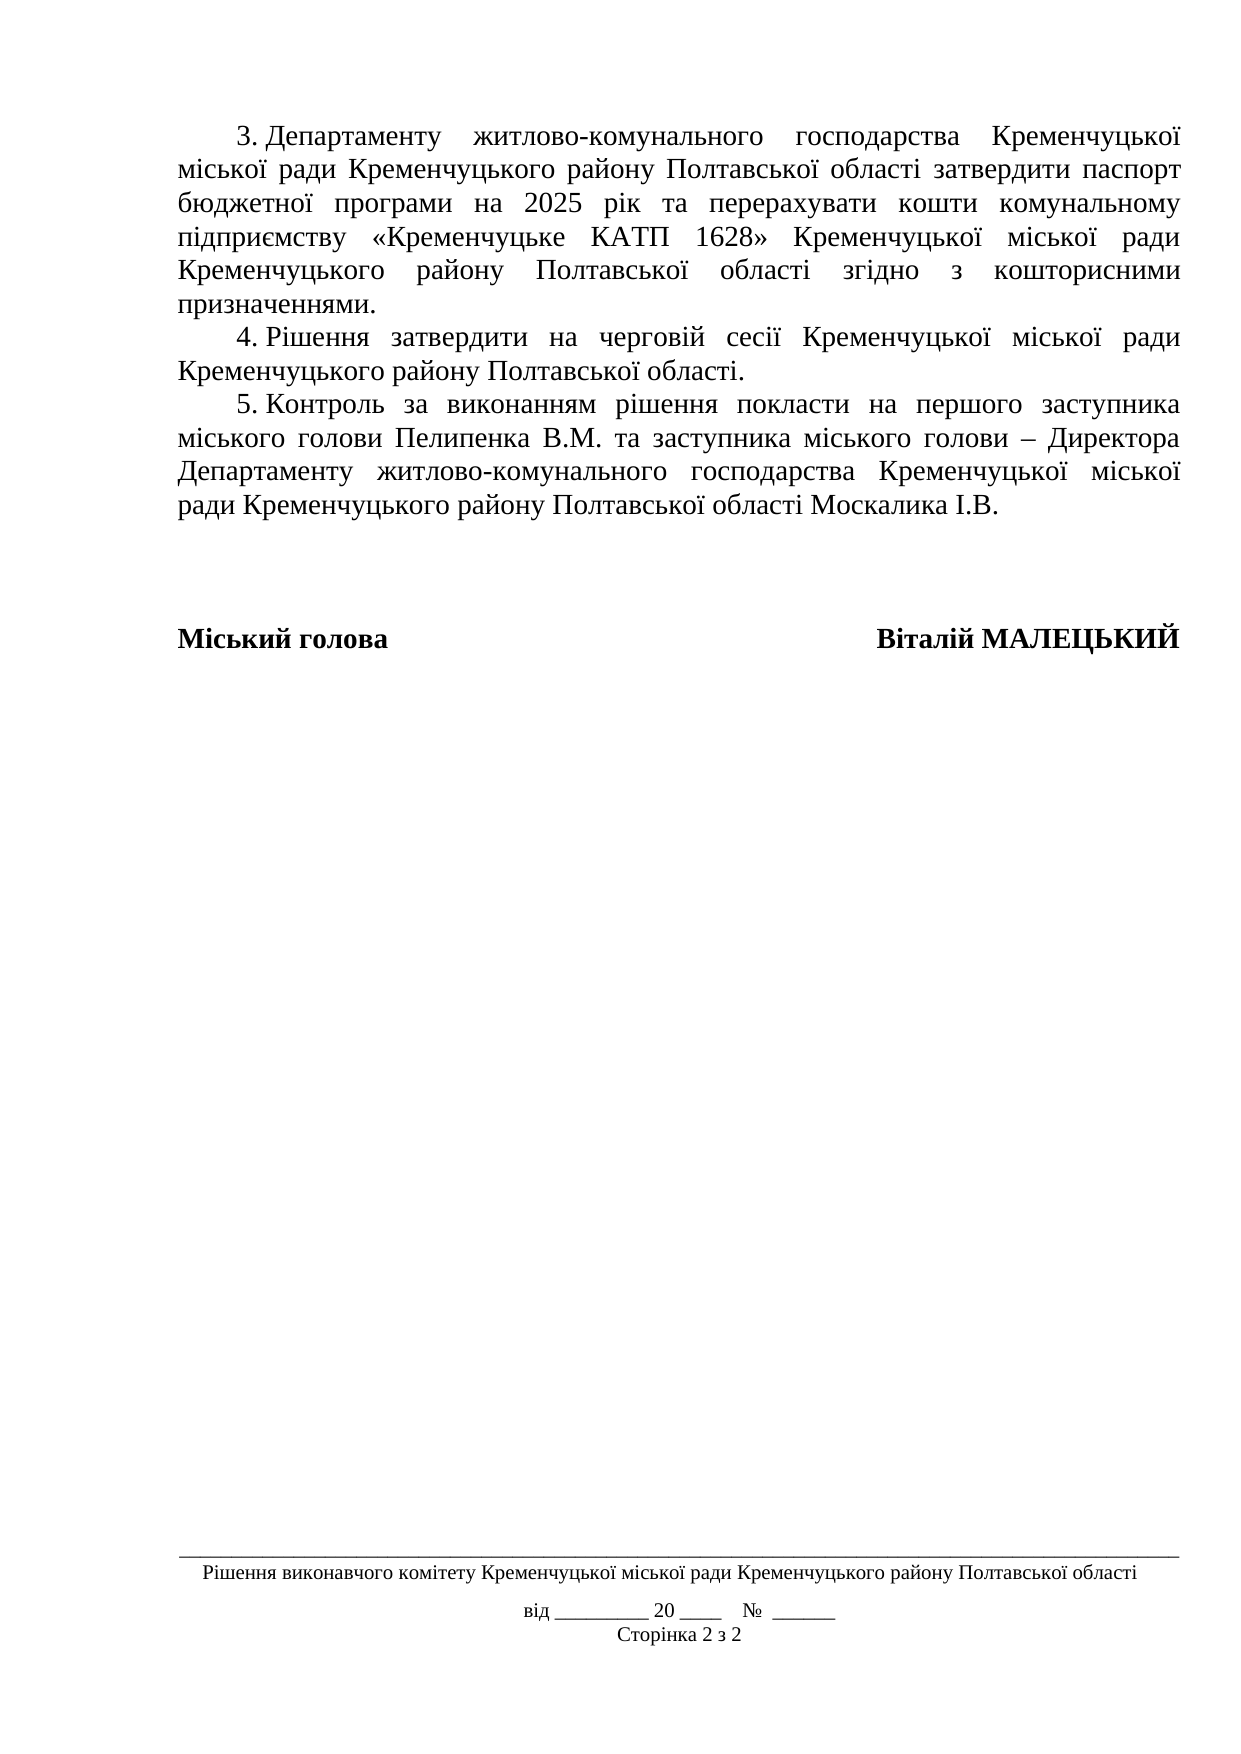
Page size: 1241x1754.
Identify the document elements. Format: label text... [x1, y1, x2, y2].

text Міський голова Віталій МАЛЕЦЬКИЙ [177, 621, 1183, 655]
text 3. Департаменту житлово-комунального господарства Кременчуцької міської ради Кременчуцького району Полтавської області затвердити паспорт бюджетної програми на 2025 рік та перерахувати кошти комунальному підприємству «Кременчуцьке КАТП 1628» Кременчуцької міської ради Кременчуцького району Полтавської області згідно з кошторисними призначеннями. [177, 118, 1181, 319]
text 4. Рішення затвердити на черговій сесії Кременчуцької міської ради Кременчуцького району Полтавської області. [177, 319, 1181, 386]
text 5. Контроль за виконанням рішення покласти на першого заступника міського голови Пелипенка В.М. та заступника міського голови – Директора Департаменту житлово-комунального господарства Кременчуцької міської ради Кременчуцького району Полтавської області Москалика І.В. [177, 386, 1181, 521]
